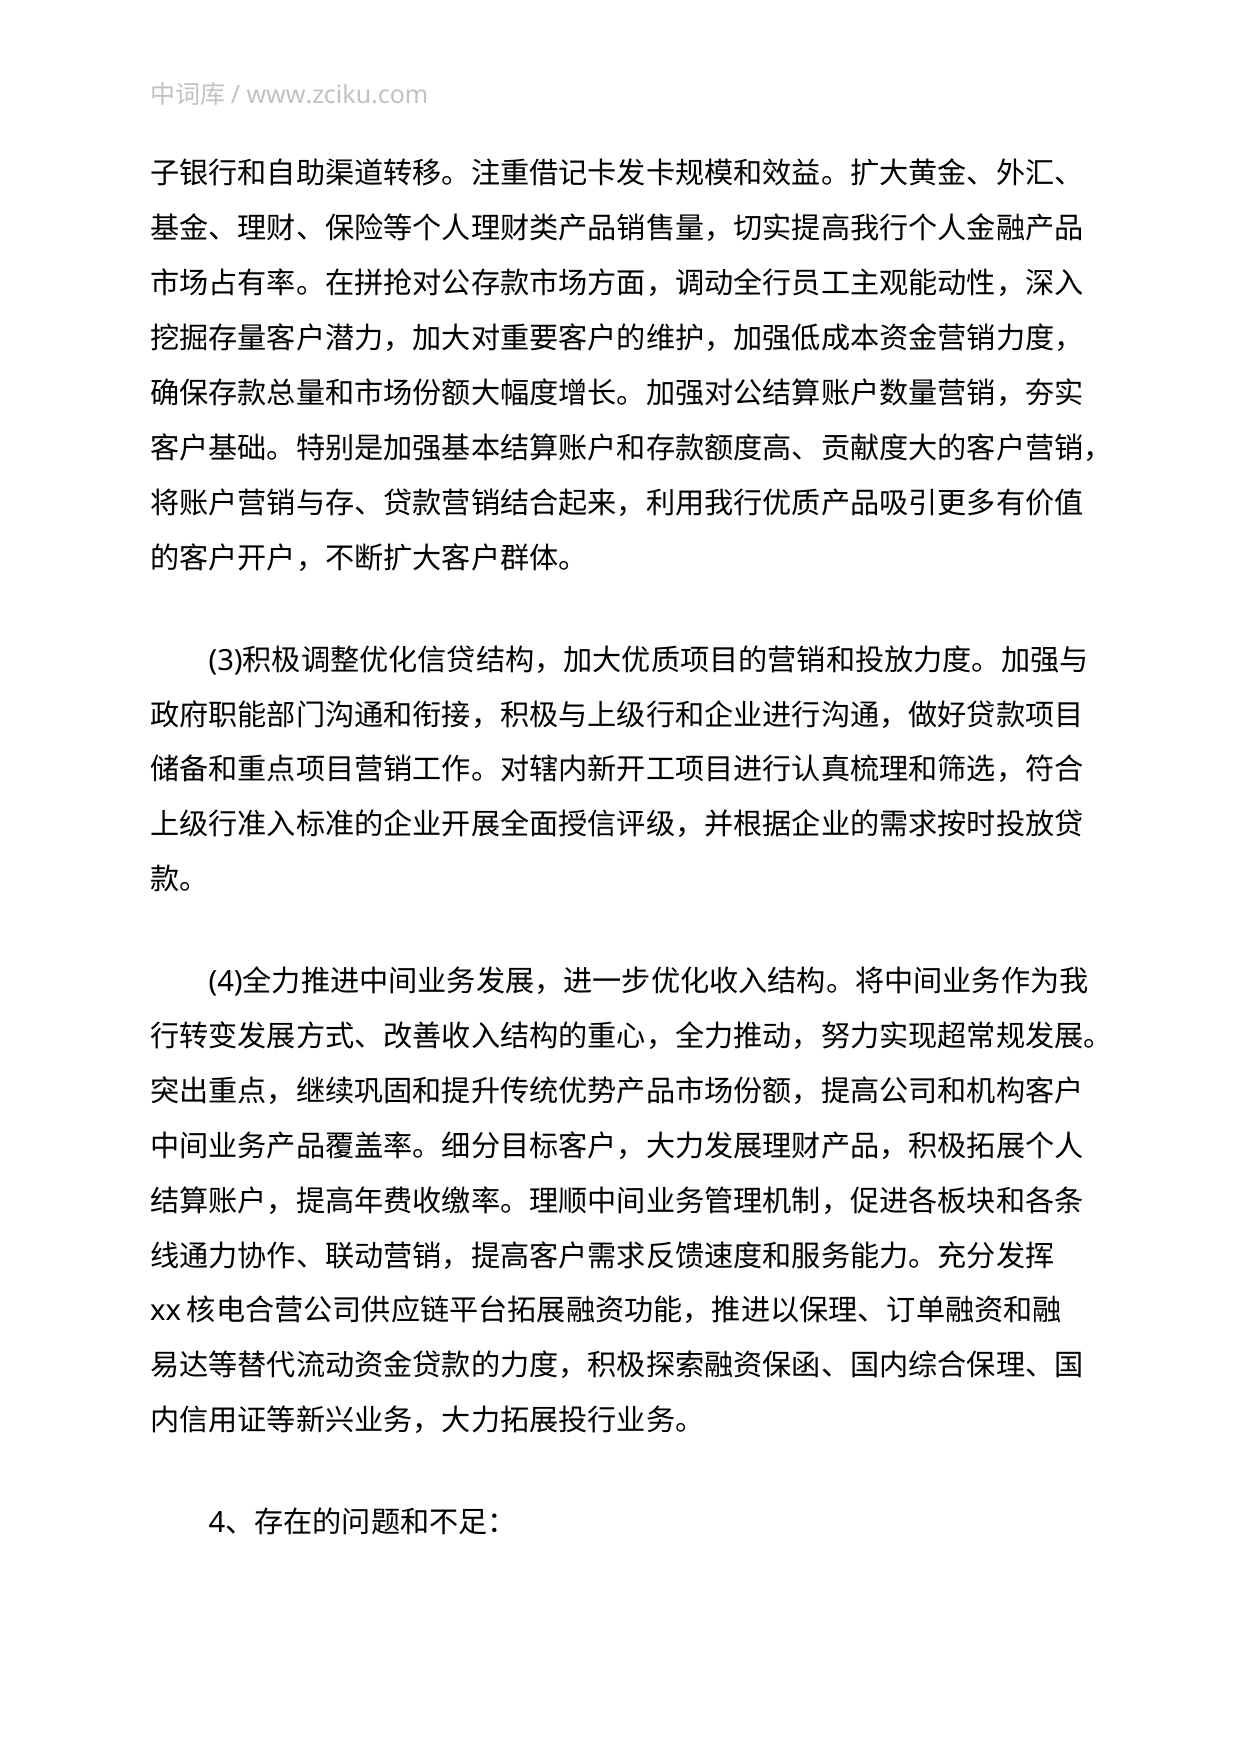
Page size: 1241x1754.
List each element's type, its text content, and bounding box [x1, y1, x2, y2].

text 4、存在的问题和不足： [150, 1499, 1090, 1541]
text (3)积极调整优化信贷结构，加大优质项目的营销和投放力度。加强与政府职能部门沟通和衔接，积极与上级行和企业进行沟通，做好贷款项目储备和重点项目营销工作。对辖内新开工项目进行认真梳理和筛选，符合上级行准入标准的企业开展全面授信评级，并根据企业的需求按时投放贷款。 [150, 636, 1090, 898]
text (4)全力推进中间业务发展，进一步优化收入结构。将中间业务作为我行转变发展方式、改善收入结构的重心，全力推动，努力实现超常规发展。突出重点，继续巩固和提升传统优势产品市场份额，提高公司和机构客户中间业务产品覆盖率。细分目标客户，大力发展理财产品，积极拓展个人结算账户，提高年费收缴率。理顺中间业务管理机制，促进各板块和各条线通力协作、联动营销，提高客户需求反馈速度和服务能力。充分发挥xx核电合营公司供应链平台拓展融资功能，推进以保理、订单融资和融易达等替代流动资金贷款的力度，积极探索融资保函、国内综合保理、国内信用证等新兴业务，大力拓展投行业务。 [150, 957, 1090, 1439]
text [150, 150, 1090, 577]
